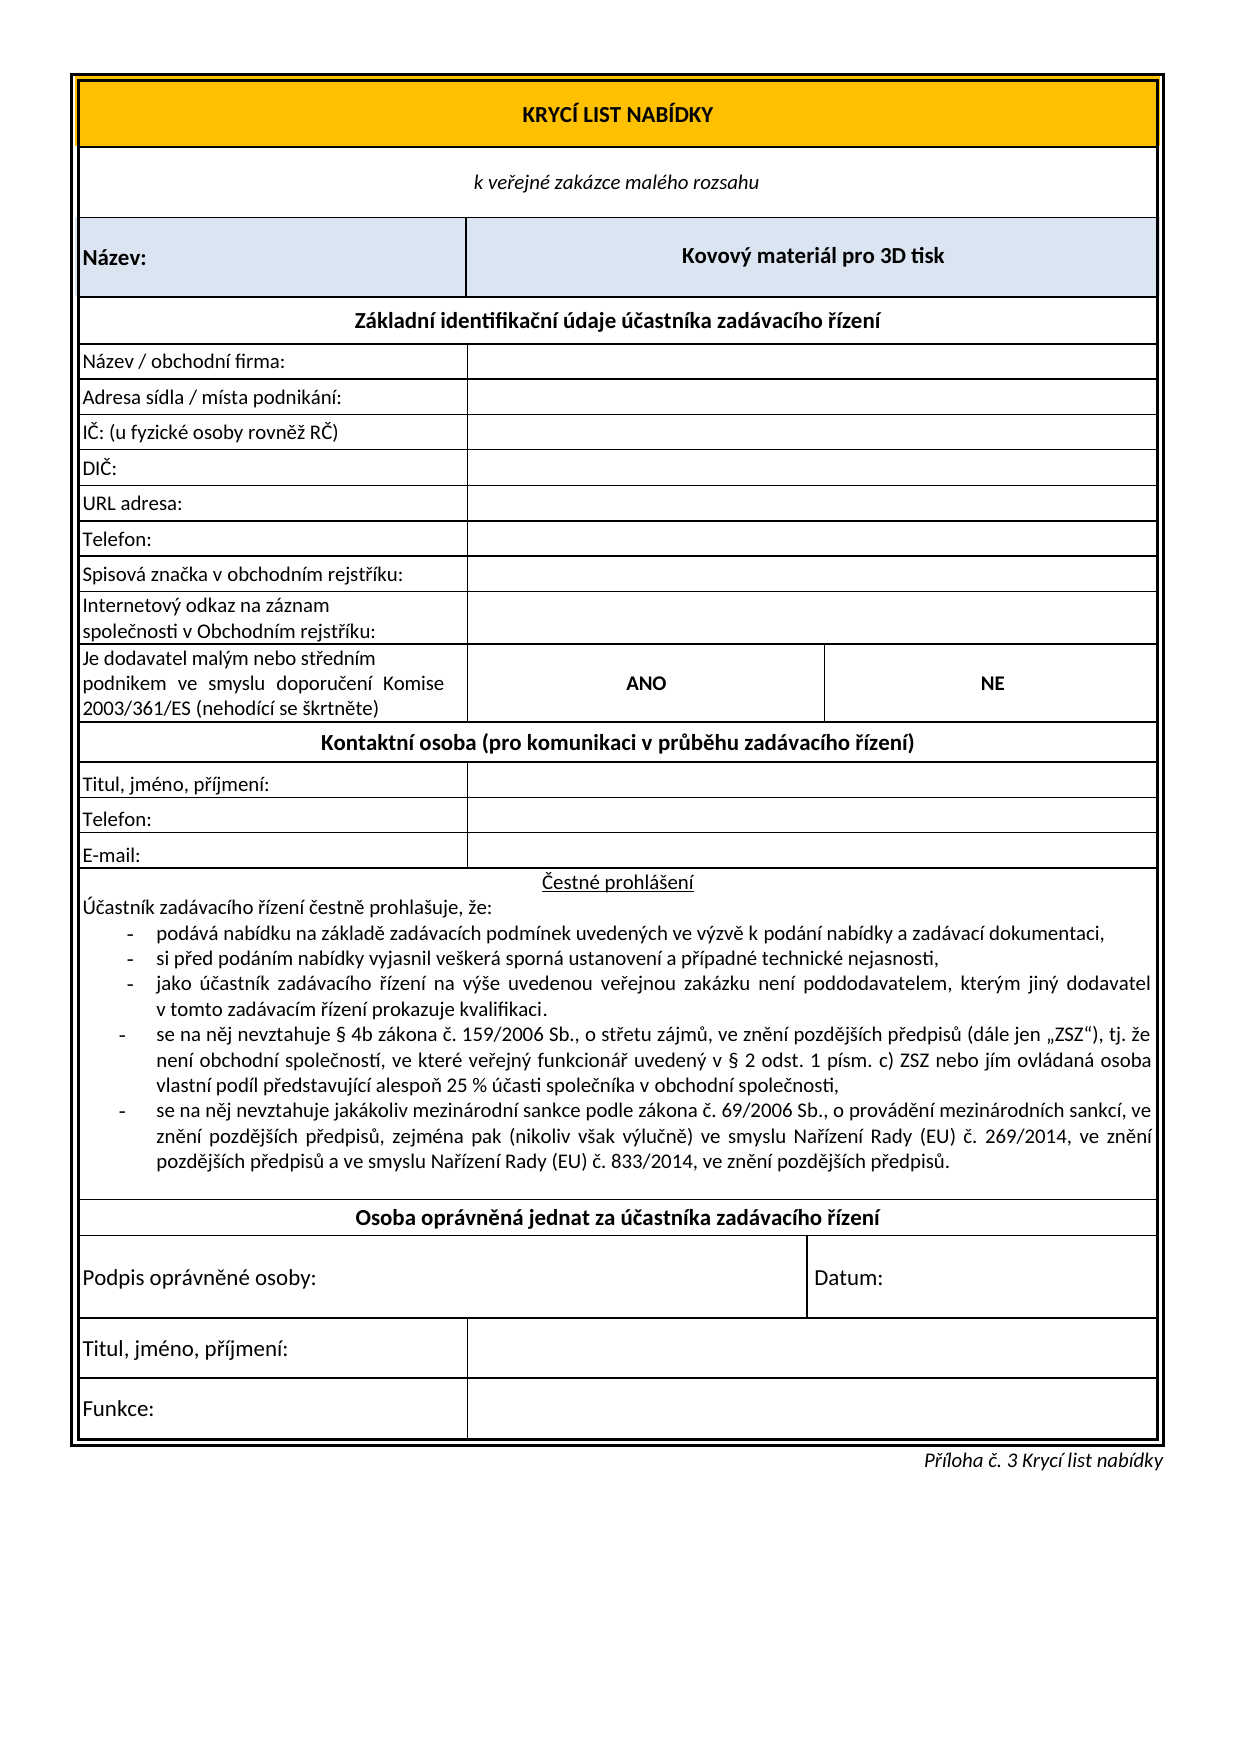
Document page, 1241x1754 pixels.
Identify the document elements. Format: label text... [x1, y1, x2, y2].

table_cell Telefon: [80, 522, 467, 555]
table_cell Osoba oprávněná jednat za účastníka zadávacího řízení [80, 1200, 1156, 1235]
table_cell Podpis oprávněné osoby: [80, 1236, 806, 1317]
table_cell Název: [80, 218, 465, 296]
table_cell Datum: [808, 1236, 1156, 1317]
table_cell Kontaktní osoba (pro komunikaci v průběhu zadávacího řízení) [80, 723, 1156, 761]
table_cell Název / obchodní firma: [80, 345, 467, 378]
table_cell NE [825, 645, 1156, 721]
table_cell [468, 763, 1156, 796]
table_cell [468, 592, 1156, 643]
table_cell Kovový materiál pro 3D tisk [467, 218, 1156, 296]
table_cell ANO [468, 645, 824, 721]
table_cell Čestné prohlášení Účastník zadávacího řízení čestně prohlašuje, že: podává nabídku na základě zadávacích podmínek uvedených ve výzvě k podání nabídky a zadávací dokumentaci, si před podáním nabídky vyjasnil veškerá sporná ustanovení a případné technické nejasnosti, jako účastník zadávacího řízení na výše uvedenou veřejnou zakázku není poddodavatelem, kterým jiný dodavatel v tomto zadávacím řízení prokazuje kvalifikaci. se na něj nevztahuje § 4b zákona č. 159/2006 Sb., o střetu zájmů, ve znění pozdějších předpisů (dále jen „ZSZ“), tj. že není obchodní společností, ve které veřejný funkcionář uvedený v § 2 odst. 1 písm. c) ZSZ nebo jím ovládaná osoba vlastní podíl představující alespoň 25 % účasti společníka v obchodní společnosti, se na něj nevztahuje jakákoliv mezinárodní sankce podle zákona č. 69/2006 Sb., o provádění mezinárodních sankcí, ve znění pozdějších předpisů, zejména pak (nikoliv však výlučně) ve smyslu Nařízení Rady (EU) č. 269/2014, ve znění pozdějších předpisů a ve smyslu Nařízení Rady (EU) č. 833/2014, ve znění pozdějších předpisů. [80, 869, 1156, 1199]
table_cell [468, 486, 1156, 520]
table_cell IČ: (u fyzické osoby rovněž RČ) [80, 415, 467, 449]
table_cell [468, 345, 1156, 378]
table_cell [468, 415, 1156, 449]
table_cell Základní identifikační údaje účastníka zadávacího řízení [80, 298, 1156, 343]
table_cell Internetový odkaz na záznam společnosti v Obchodním rejstříku: [80, 592, 467, 643]
table_cell [468, 1319, 1156, 1377]
table_cell [468, 557, 1156, 591]
table_header KRYCÍ LIST NABÍDKY [75, 76, 1160, 146]
table_cell Titul, jméno, příjmení: [80, 763, 467, 796]
table_cell Titul, jméno, příjmení: [80, 1319, 467, 1377]
table_cell [468, 522, 1156, 555]
table_cell Adresa sídla / místa podnikání: [80, 380, 467, 414]
table_cell URL adresa: [80, 486, 467, 520]
table_cell [468, 380, 1156, 414]
table_cell Funkce: [80, 1379, 467, 1437]
table_cell k veřejné zakázce malého rozsahu [80, 148, 1156, 217]
table_cell [468, 798, 1156, 832]
table_cell [468, 833, 1156, 867]
table_cell [468, 1379, 1156, 1437]
table_cell E-mail: [80, 833, 467, 867]
table_cell Spisová značka v obchodním rejstříku: [80, 557, 467, 591]
table_cell [468, 450, 1156, 484]
table_cell DIČ: [80, 450, 467, 484]
text Příloha č. 3 Krycí list nabídky [75, 1447, 1165, 1472]
table_cell Telefon: [80, 798, 467, 832]
table_cell Je dodavatel malým nebo středním podnikem ve smyslu doporučení Komise 2003/361/ES (nehodící se škrtněte) [80, 645, 467, 721]
